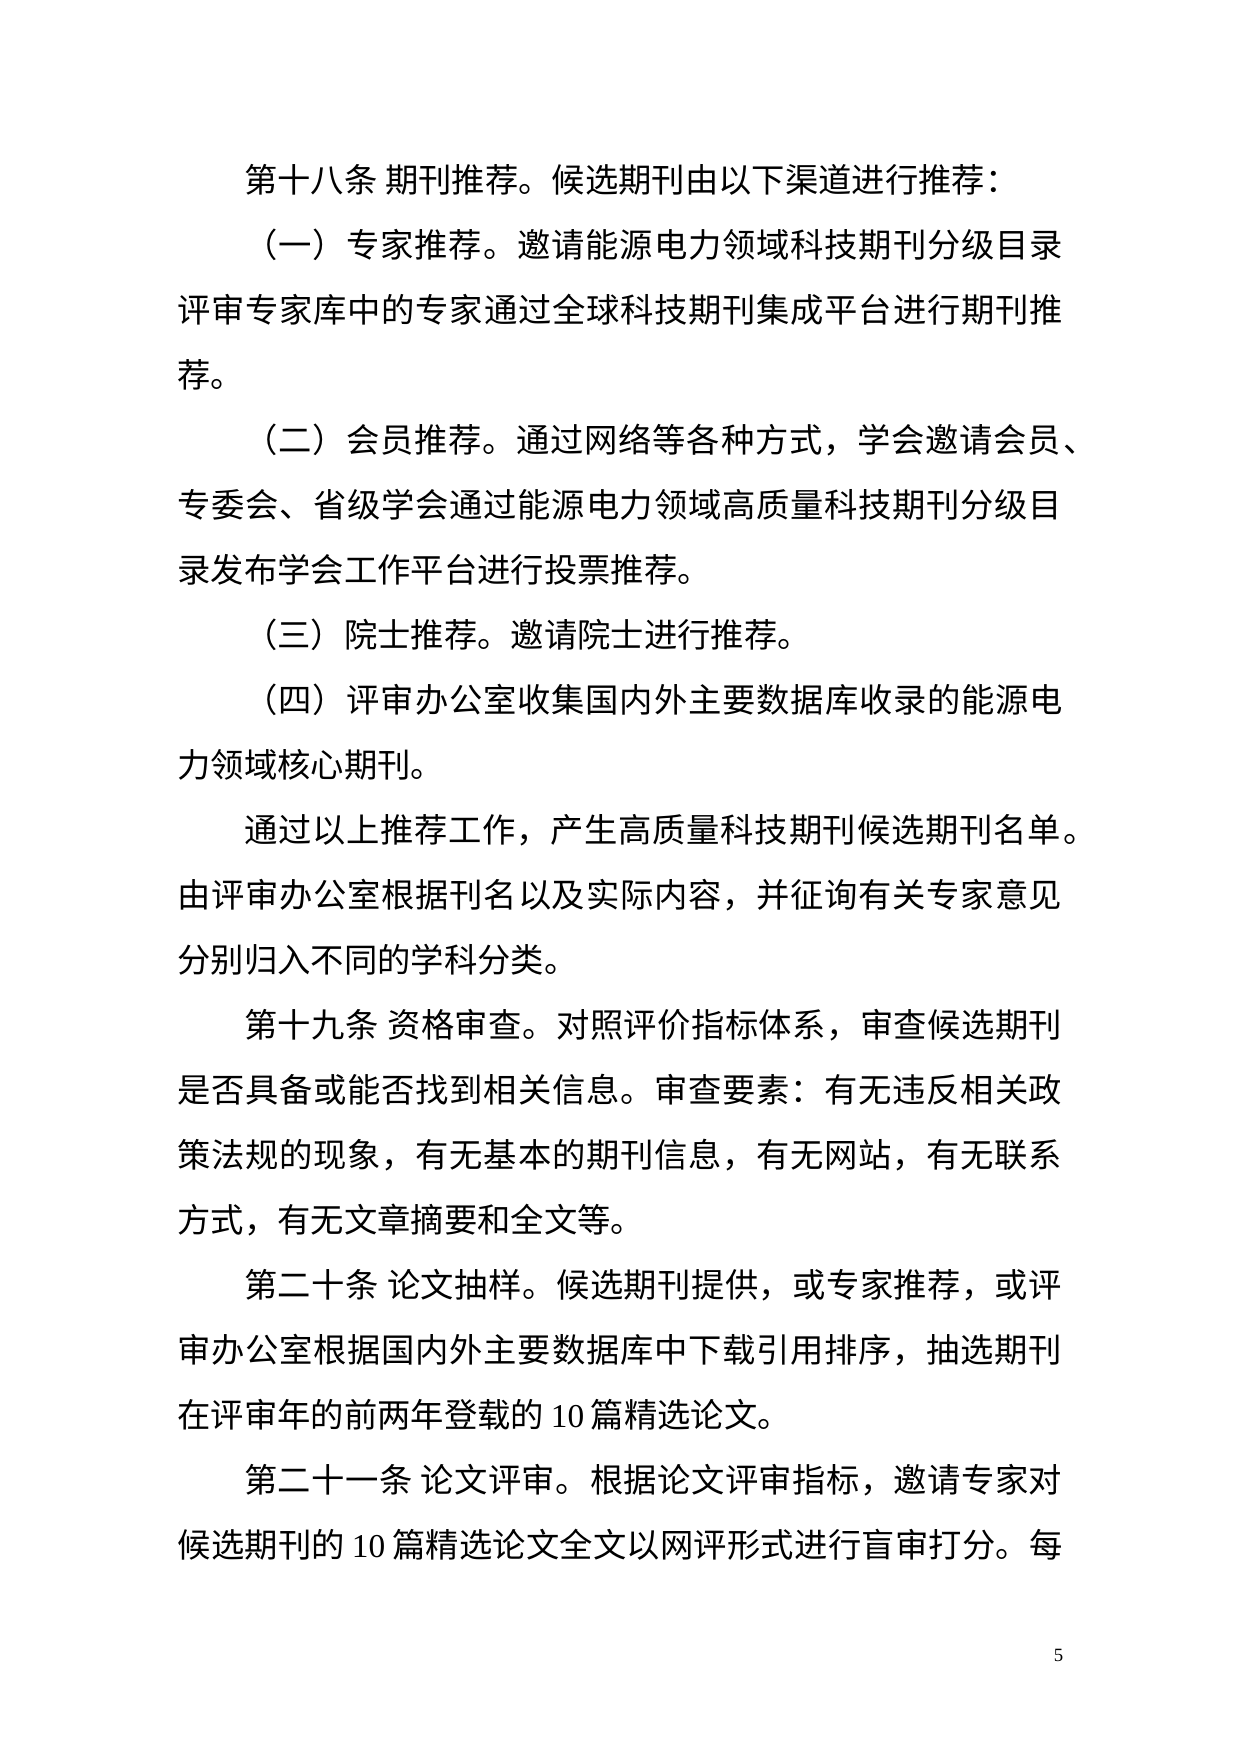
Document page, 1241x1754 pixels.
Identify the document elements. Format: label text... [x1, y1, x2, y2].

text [177, 1446, 1063, 1576]
text （二）会员推荐。通过网络等各种方式，学会邀请会员、专委会、省级学会通过能源电力领域高质量科技期刊分级目录发布学会工作平台进行投票推荐。 [177, 406, 1063, 601]
text 第十八条 期刊推荐。候选期刊由以下渠道进行推荐： [177, 146, 1063, 211]
text （三）院士推荐。邀请院士进行推荐。 [177, 601, 1063, 666]
text 通过以上推荐工作，产生高质量科技期刊候选期刊名单。由评审办公室根据刊名以及实际内容，并征询有关专家意见分别归入不同的学科分类。 [177, 796, 1063, 991]
text 第二十条 论文抽样。候选期刊提供，或专家推荐，或评审办公室根据国内外主要数据库中下载引用排序，抽选期刊在评审年的前两年登载的10篇精选论文。 [177, 1251, 1063, 1446]
text 第十九条 资格审查。对照评价指标体系，审查候选期刊是否具备或能否找到相关信息。审查要素：有无违反相关政策法规的现象，有无基本的期刊信息，有无网站，有无联系方式，有无文章摘要和全文等。 [177, 991, 1063, 1251]
text （一）专家推荐。邀请能源电力领域科技期刊分级目录评审专家库中的专家通过全球科技期刊集成平台进行期刊推荐。 [177, 211, 1063, 406]
text （四）评审办公室收集国内外主要数据库收录的能源电力领域核心期刊。 [177, 666, 1063, 796]
